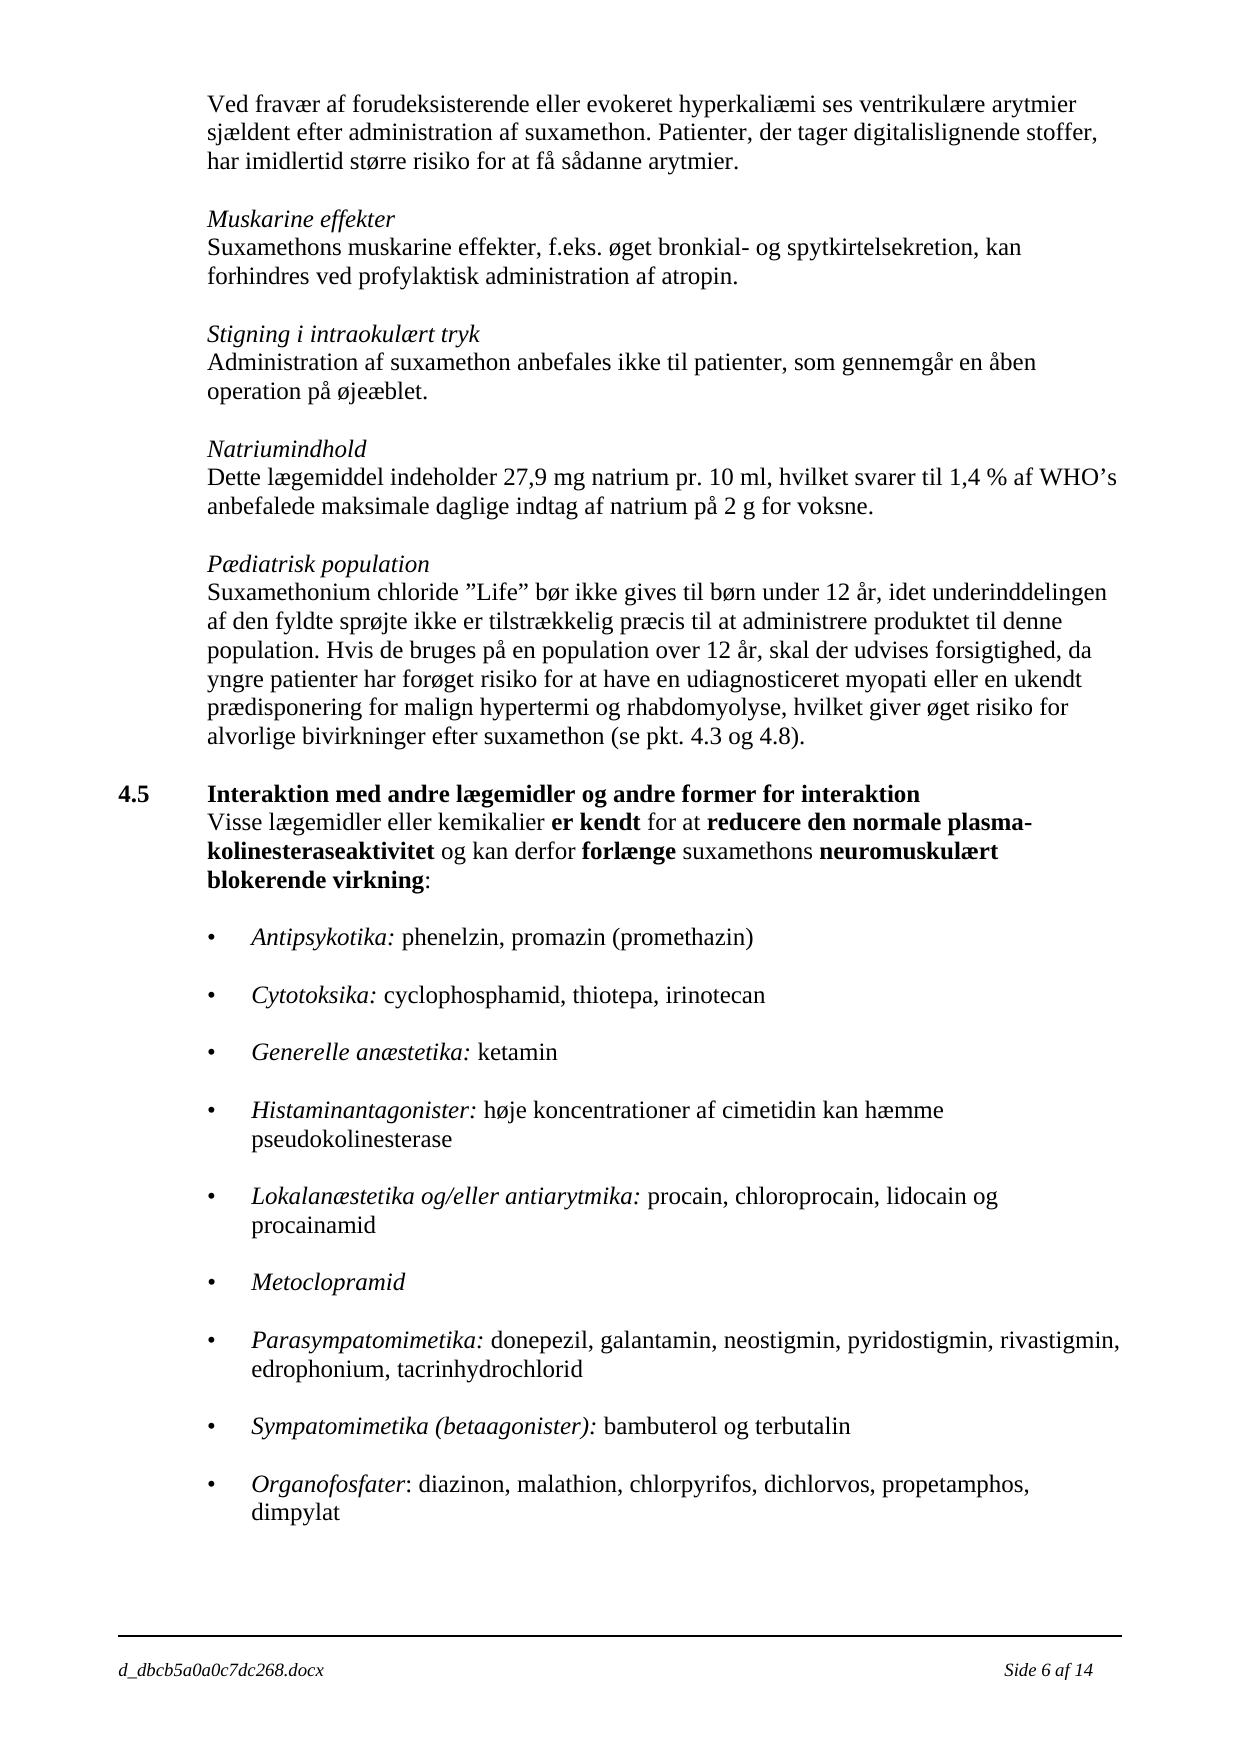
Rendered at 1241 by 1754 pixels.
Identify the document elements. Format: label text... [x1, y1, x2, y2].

text Administration af suxamethon anbefales ikke til patienter, som gennemgår en åben operation på øjeæblet. [207, 347, 1122, 405]
text Visse lægemidler eller kemikalier er kendt for at reducere den normale plasmakolinesteraseaktivitet og kan derfor forlænge suxamethons neuromuskulært blokerende virkning: [207, 807, 1122, 894]
text Natriumindhold [207, 434, 1122, 462]
list Organofosfater: diazinon, malathion, chlorpyrifos, dichlorvos, propetamphos, dimpylat [207, 1469, 1122, 1526]
list Lokalanæstetika og/eller antiarytmika: procain, chloroprocain, lidocain og procainamid [207, 1181, 1122, 1239]
list Sympatomimetika (betaagonister): bambuterol og terbutalin [207, 1411, 1122, 1440]
text Dette lægemiddel indeholder 27,9 mg natrium pr. 10 ml, hvilket svarer til 1,4 % af WHO’s anbefalede maksimale daglige indtag af natrium på 2 g for voksne. [207, 462, 1122, 520]
list Antipsykotika: phenelzin, promazin (promethazin) [207, 922, 1122, 951]
text Stigning i intraokulært tryk [207, 319, 1122, 347]
list Metoclopramid [207, 1267, 1122, 1296]
text Ved fravær af forudeksisterende eller evokeret hyperkaliæmi ses ventrikulære arytmier sjældent efter administration af suxamethon. Patienter, der tager digitalislignende stoffer, har imidlertid større risiko for at få sådanne arytmier. [207, 89, 1122, 175]
list Cytotoksika: cyclophosphamid, thiotepa, irinotecan [207, 980, 1122, 1009]
list Parasympatomimetika: donepezil, galantamin, neostigmin, pyridostigmin, rivastigmin, edrophonium, tacrinhydrochlorid [207, 1325, 1122, 1382]
list Generelle anæstetika: ketamin [207, 1037, 1122, 1066]
text Pædiatrisk population [207, 549, 1122, 577]
text 4.5 Interaktion med andre lægemidler og andre former for interaktion [118, 779, 1122, 807]
list Histaminantagonister: høje koncentrationer af cimetidin kan hæmme pseudokolinesterase [207, 1095, 1122, 1152]
text Muskarine effekter [207, 204, 1122, 232]
text Suxamethons muskarine effekter, f.eks. øget bronkial- og spytkirtelsekretion, kan forhindres ved profylaktisk administration af atropin. [207, 232, 1122, 290]
text Suxamethonium chloride ”Life” bør ikke gives til børn under 12 år, idet underinddelingen af den fyldte sprøjte ikke er tilstrækkelig præcis til at administrere produktet til denne population. Hvis de bruges på en population over 12 år, skal der udvises forsigtighed, da yngre patienter har forøget risiko for at have en udiagnosticeret myopati eller en ukendt prædisponering for malign hypertermi og rhabdomyolyse, hvilket giver øget risiko for alvorlige bivirkninger efter suxamethon (se pkt. 4.3 og 4.8). [207, 577, 1122, 750]
